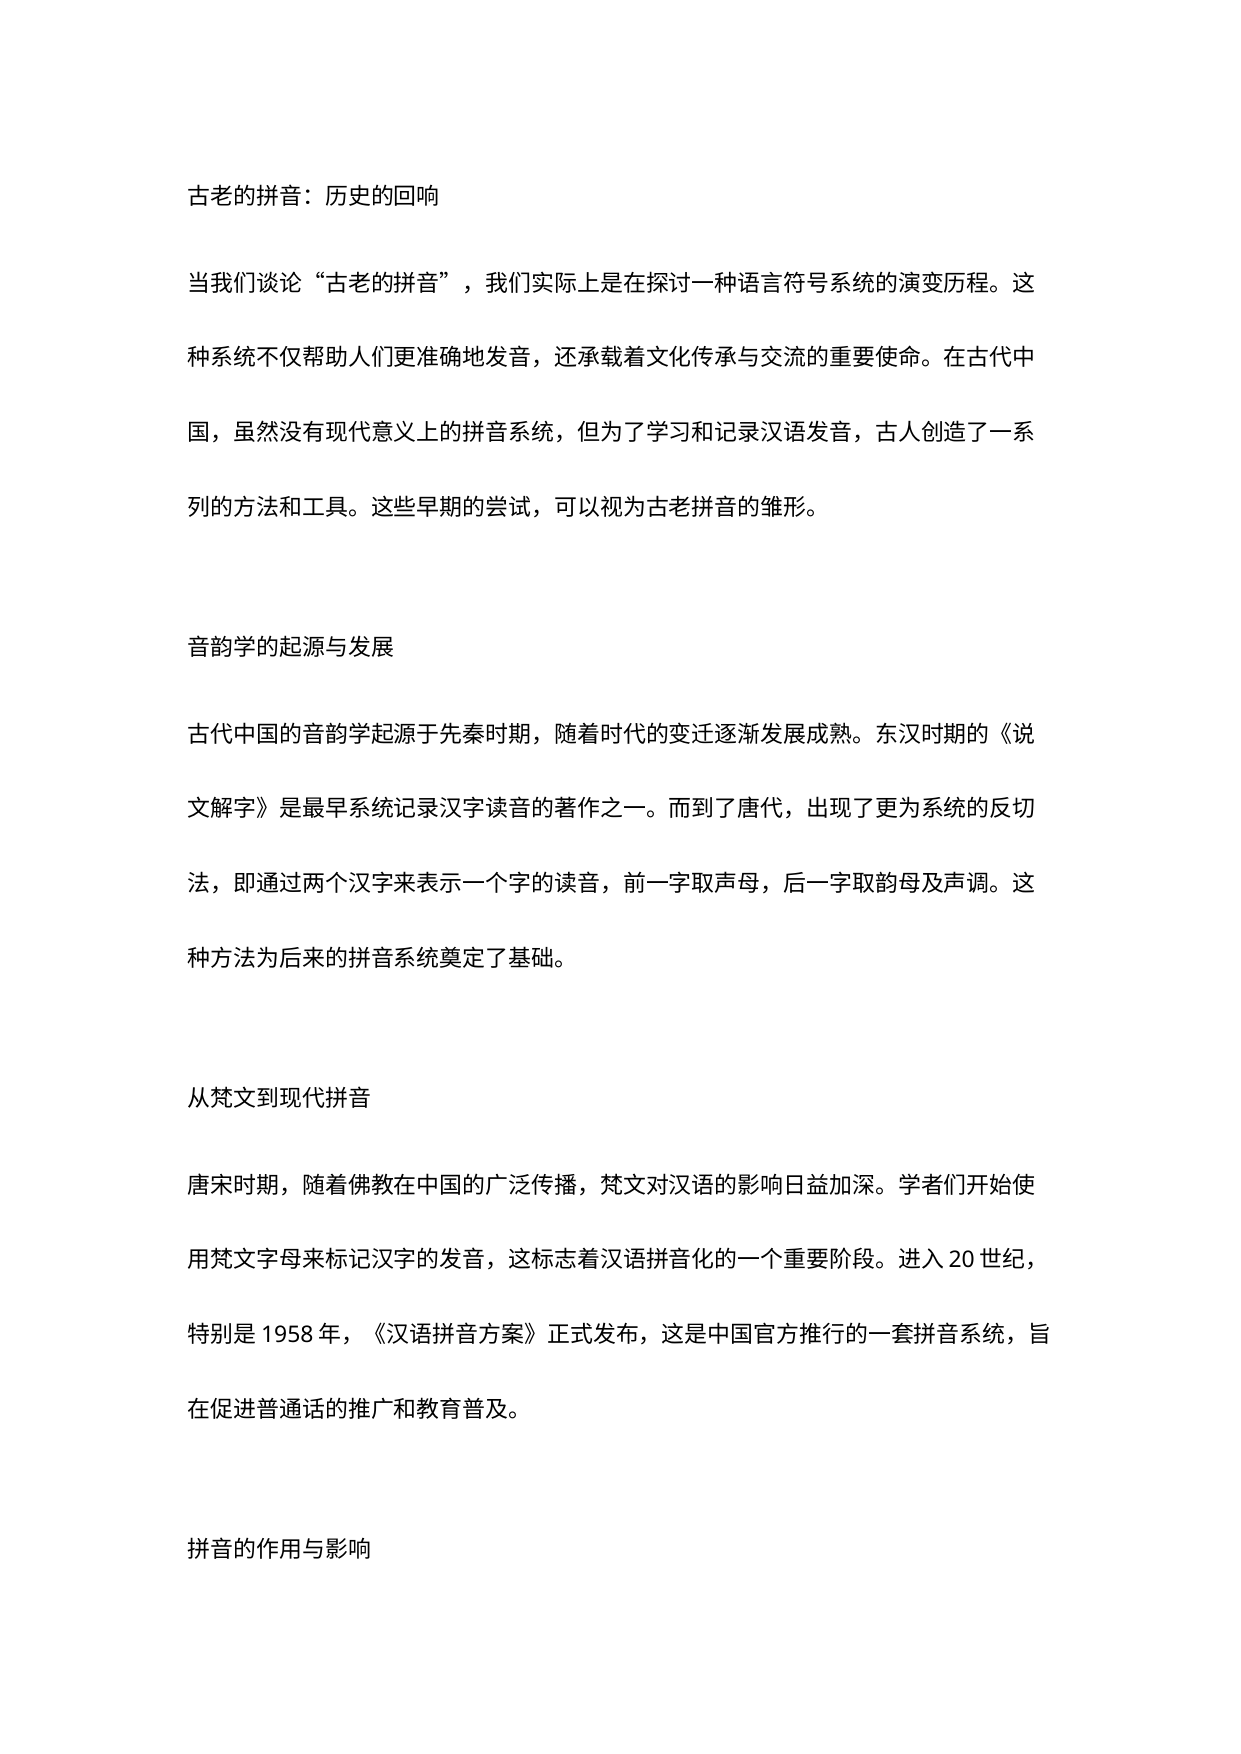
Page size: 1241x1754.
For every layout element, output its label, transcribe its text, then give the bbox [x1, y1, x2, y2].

text 当我们谈论“古老的拼音”，我们实际上是在探讨一种语言符号系统的演变历程。这种系统不仅帮助人们更准确地发音，还承载着文化传承与交流的重要使命。在古代中国，虽然没有现代意义上的拼音系统，但为了学习和记录汉语发音，古人创造了一系列的方法和工具。这些早期的尝试，可以视为古老拼音的雏形。 [187, 248, 1053, 538]
text 唐宋时期，随着佛教在中国的广泛传播，梵文对汉语的影响日益加深。学者们开始使用梵文字母来标记汉字的发音，这标志着汉语拼音化的一个重要阶段。进入20世纪，特别是1958年，《汉语拼音方案》正式发布，这是中国官方推行的一套拼音系统，旨在促进普通话的推广和教育普及。 [187, 1151, 1053, 1440]
text 音韵学的起源与发展 [187, 613, 1053, 678]
text 从梵文到现代拼音 [187, 1064, 1053, 1129]
text 古老的拼音：历史的回响 [187, 162, 1053, 227]
text 古代中国的音韵学起源于先秦时期，随着时代的变迁逐渐发展成熟。东汉时期的《说文解字》是最早系统记录汉字读音的著作之一。而到了唐代，出现了更为系统的反切法，即通过两个汉字来表示一个字的读音，前一字取声母，后一字取韵母及声调。这种方法为后来的拼音系统奠定了基础。 [187, 699, 1053, 989]
text 拼音的作用与影响 [187, 1515, 1053, 1580]
